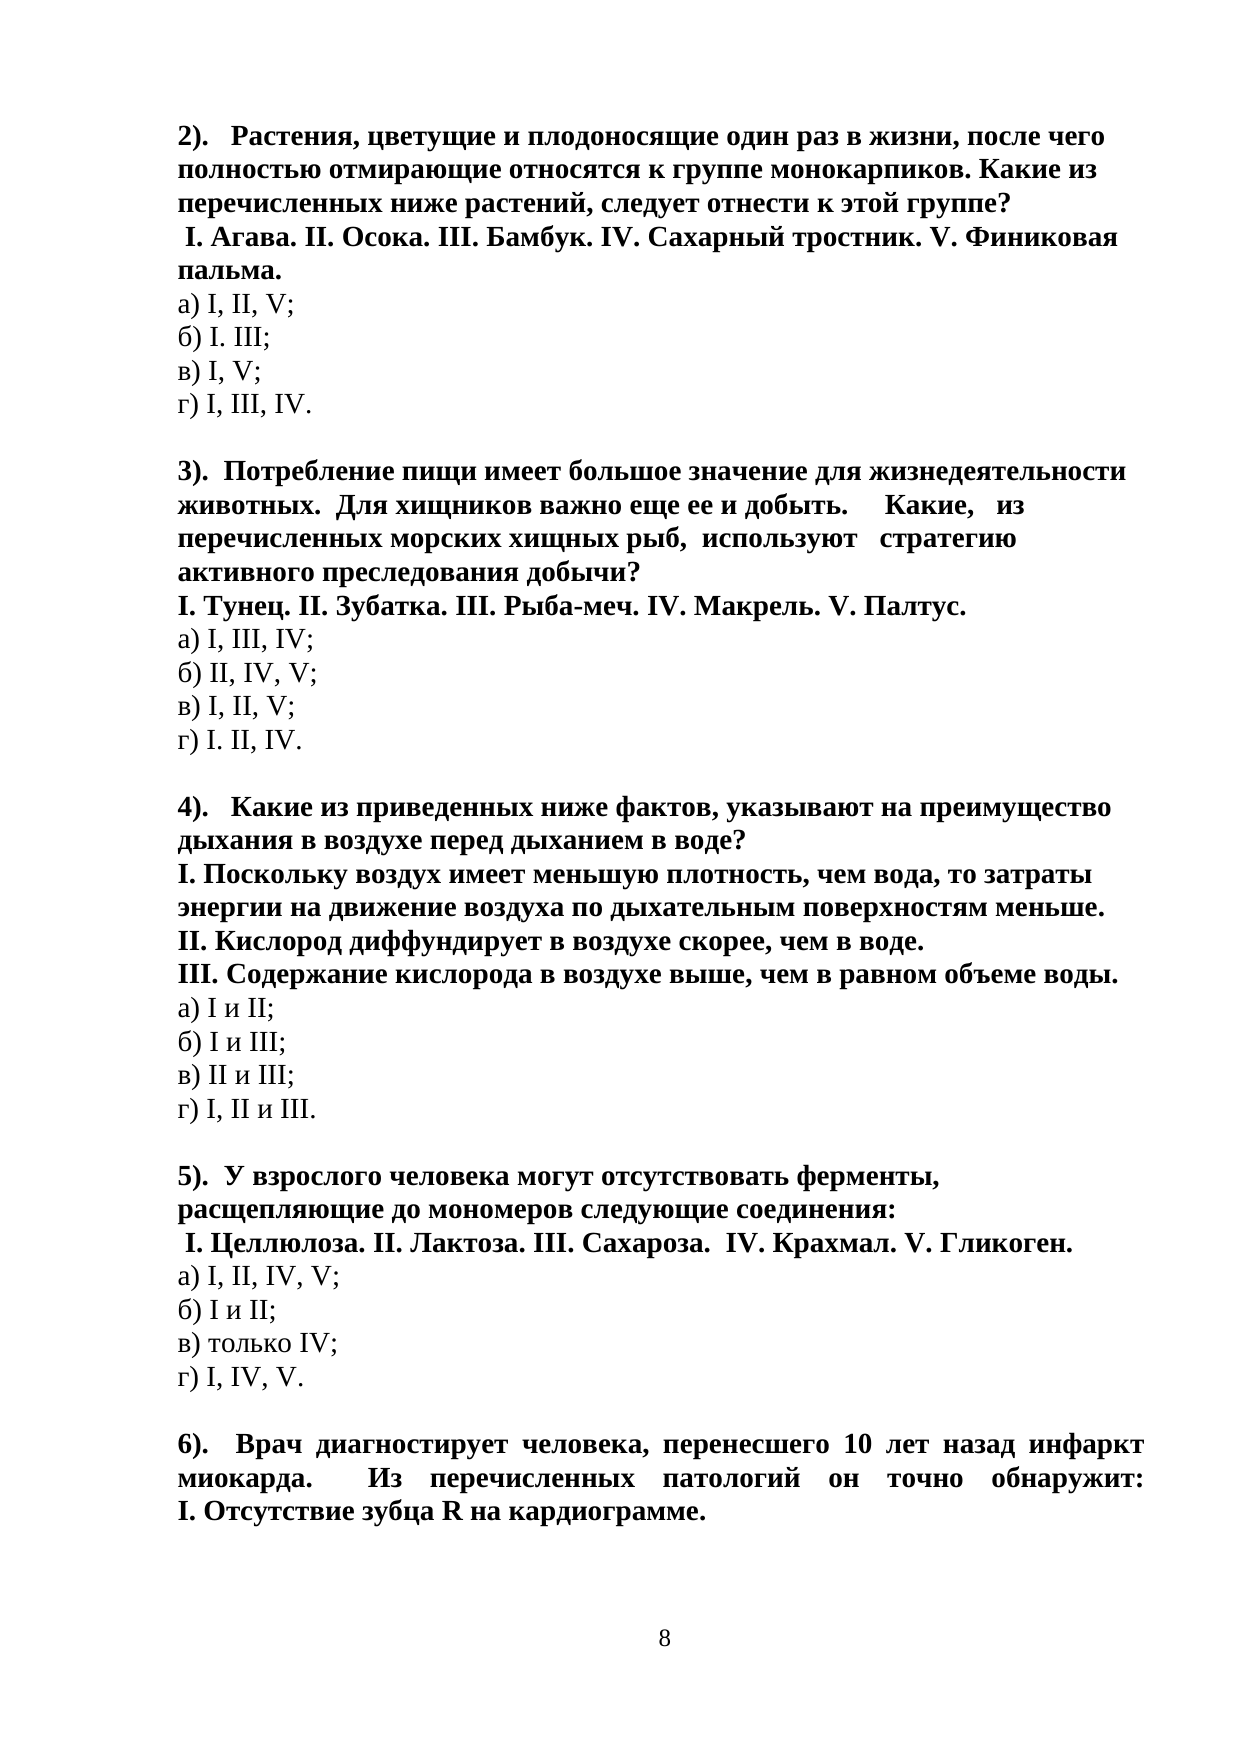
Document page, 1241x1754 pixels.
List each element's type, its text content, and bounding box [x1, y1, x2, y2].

text 4). Какие из приведенных ниже фактов, указывают на преимущество дыхания в воздухе перед дыханием в воде? I. Поскольку воздух имеет меньшую плотность, чем вода, то затраты энергии на движение воздуха по дыхательным поверхностям меньше. II. Кислород диффундирует в воздухе скорее, чем в воде. III. Содержание кислорода в воздухе выше, чем в равном объеме воды. а) I и II; б) I и III; в) II и III; г) I, II и III. [177, 789, 1146, 1124]
text 6). Врач диагностирует человека, перенесшего 10 лет назад инфаркт миокарда. Из перечисленных патологий он точно обнаружит: I. Отсутствие зубца R на кардиограмме. [177, 1426, 1146, 1527]
text I. Агава. II. Осока. III. Бамбук. IV. Сахарный тростник. V. Финиковая пальма. а) I, II, V; б) I. III; в) I, V; г) I, III, IV. [177, 219, 1146, 420]
text 5). У взрослого человека могут отсутствовать ферменты, расщепляющие до мономеров следующие соединения: [177, 1158, 1146, 1225]
text I. Целлюлоза. II. Лактоза. III. Сахароза. IV. Крахмал. V. Гликоген. а) I, II, IV, V; б) I и II; в) только IV; г) I, IV, V. [177, 1225, 1146, 1393]
text 2). Растения, цветущие и плодоносящие один раз в жизни, после чего полностью отмирающие относятся к группе монокарпиков. Какие из перечисленных ниже растений, следует отнести к этой группе? [177, 118, 1146, 219]
text 3). Потребление пищи имеет большое значение для жизнедеятельности животных. Для хищников важно еще ее и добыть. Какие, из перечисленных морских хищных рыб, используют стратегию активного преследования добычи? I. Тунец. II. Зубатка. III. Рыба-меч. IV. Макрель. V. Палтус. а) I, III, IV; б) II, IV, V; в) I, II, V; г) I. II, IV. [177, 453, 1146, 755]
